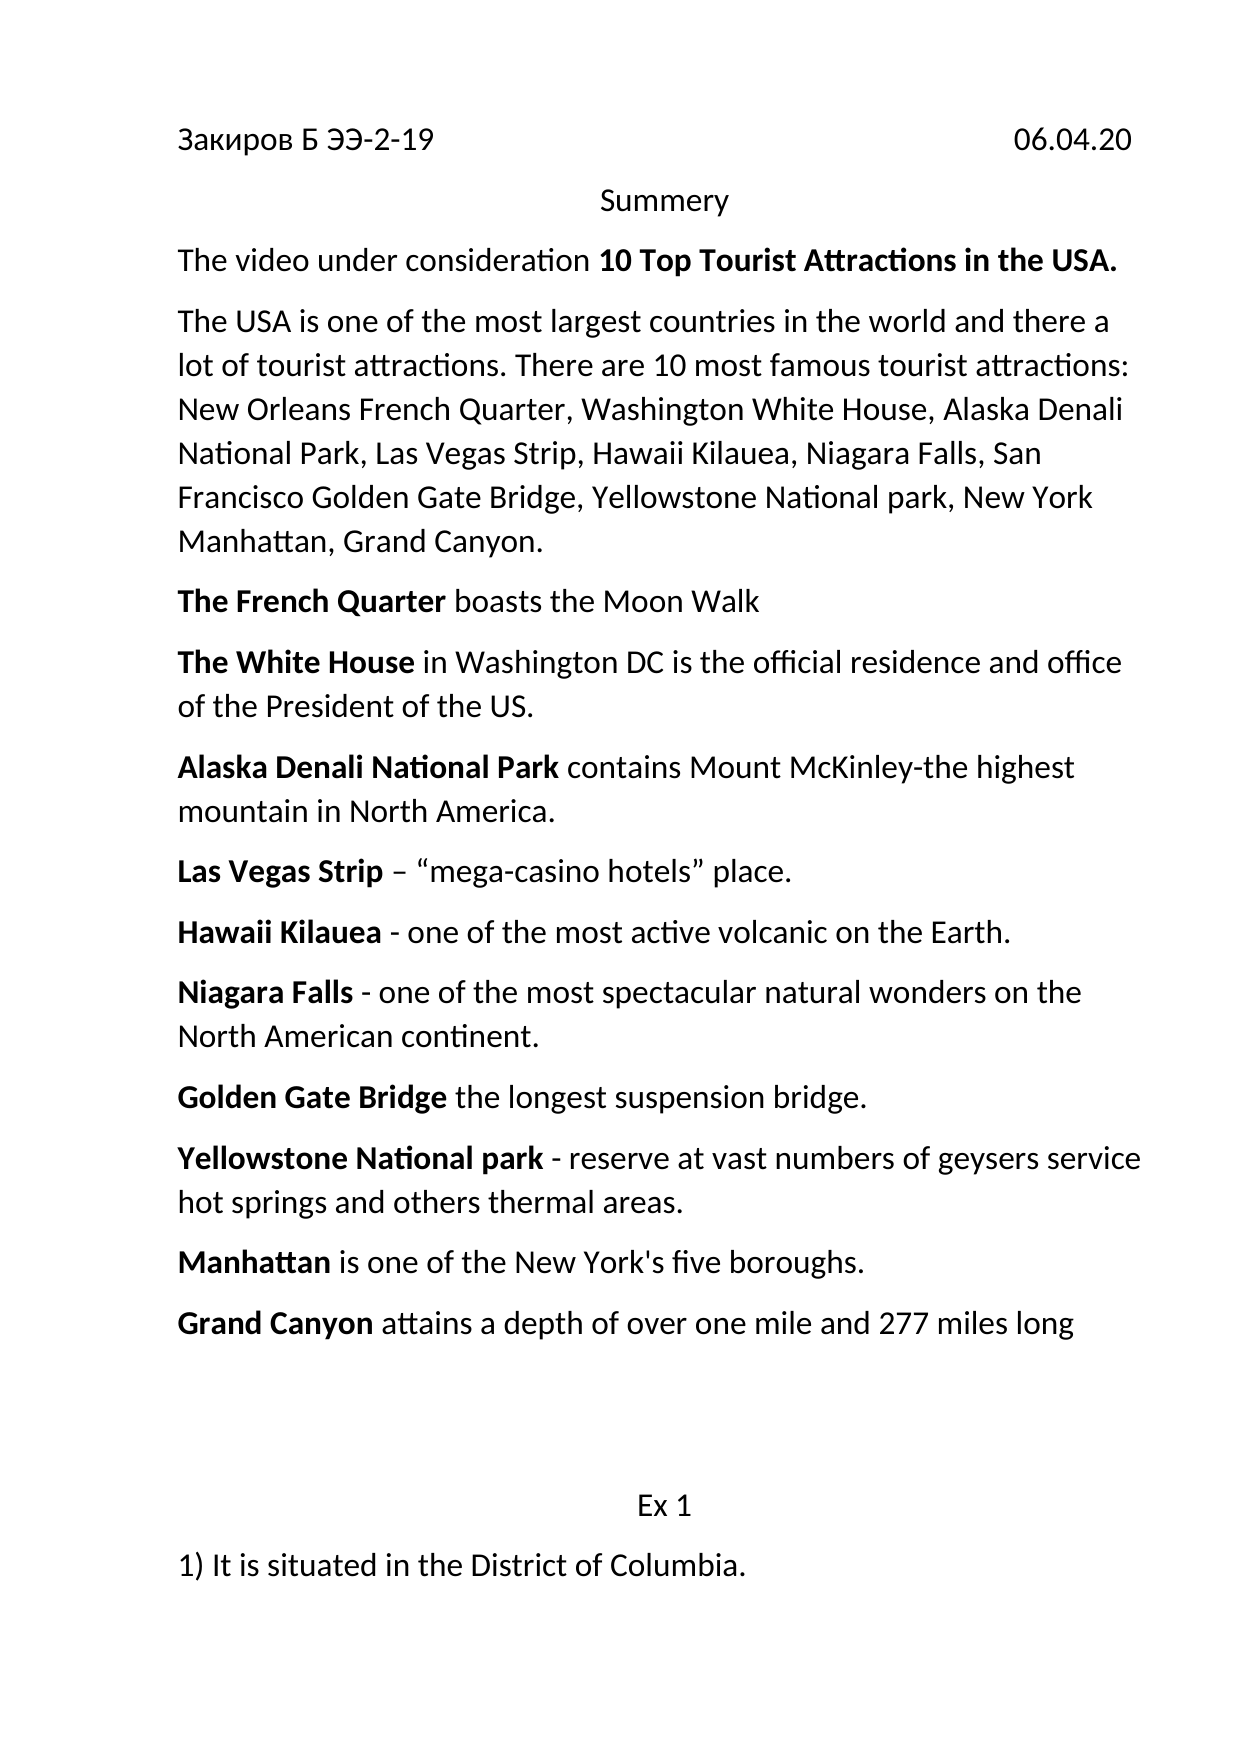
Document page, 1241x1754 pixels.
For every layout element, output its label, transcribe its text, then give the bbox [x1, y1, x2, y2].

text Yellowstone National park - reserve at vast numbers of geysers service hot springs and others thermal areas. [177, 1137, 1152, 1221]
text The French Quarter boasts the Moon Walk [177, 580, 1152, 621]
text Ex 1 [177, 1484, 1152, 1524]
text Summery [177, 179, 1152, 219]
text Golden Gate Bridge the longest suspension bridge. [177, 1076, 1152, 1117]
text 1) It is situated in the District of Columbia. [177, 1544, 1152, 1585]
text Grand Canyon attains a depth of over one mile and 277 miles long [177, 1302, 1152, 1343]
text The video under consideration 10 Top Tourist Attractions in the USA. [177, 239, 1152, 280]
text Niagara Falls - one of the most spectacular natural wonders on the North American continent. [177, 971, 1152, 1056]
text Hawaii Kilauea - one of the most active volcanic on the Earth. [177, 911, 1152, 952]
text Las Vegas Strip – “mega-casino hotels” place. [177, 850, 1152, 891]
text The USA is one of the most largest countries in the world and there a lot of tourist attractions. There are 10 most famous tourist attractions: New Orleans French Quarter, Washington White House, Alaska Denali National Park, Las Vegas Strip, Hawaii Kilauea, Niagara Falls, San Francisco Golden Gate Bridge, Yellowstone National park, New York Manhattan, Grand Canyon. [177, 300, 1152, 561]
text Alaska Denali National Park contains Mount McKinley-the highest mountain in North America. [177, 746, 1152, 830]
text Закиров Б ЭЭ-2-19 06.04.20 [177, 118, 1152, 159]
text The White House in Washington DC is the official residence and office of the President of the US. [177, 641, 1152, 726]
text Manhattan is one of the New York's five boroughs. [177, 1241, 1152, 1282]
